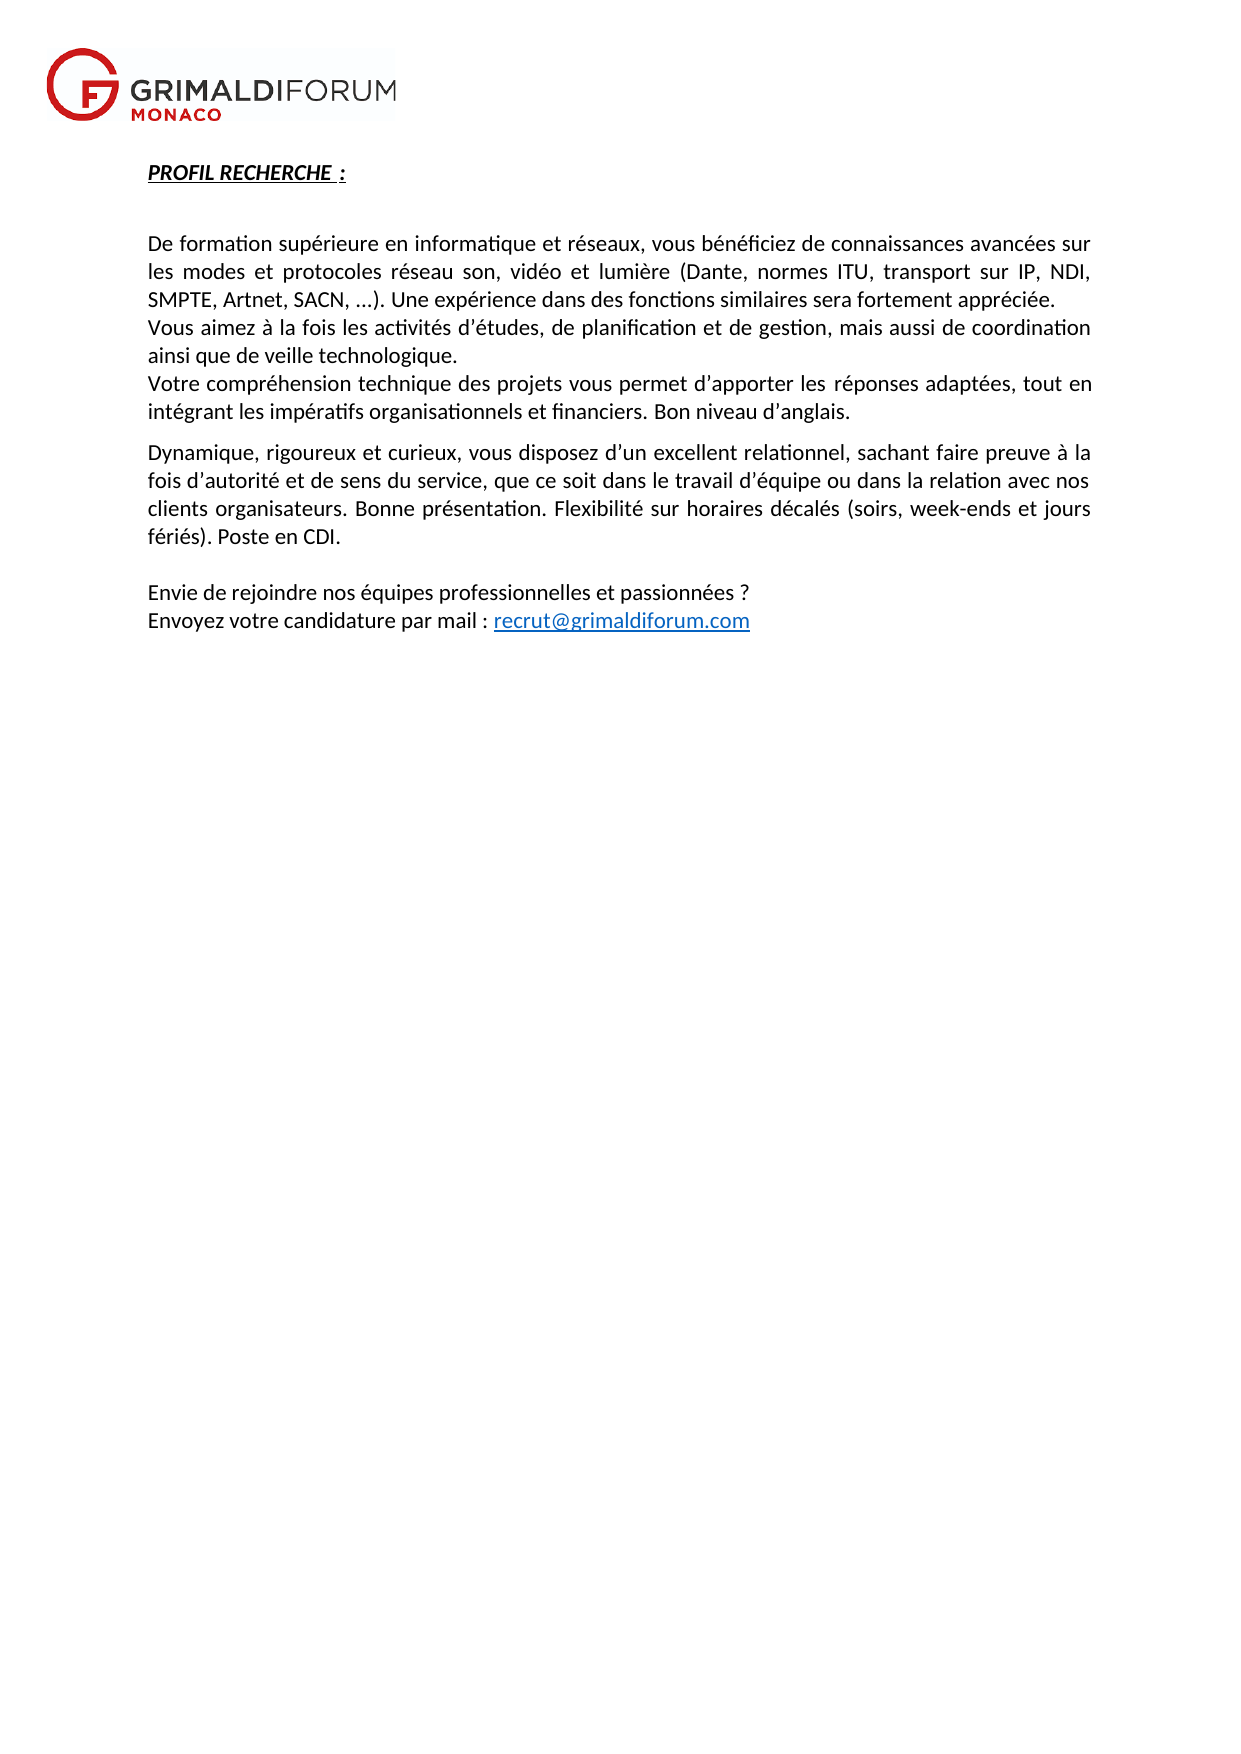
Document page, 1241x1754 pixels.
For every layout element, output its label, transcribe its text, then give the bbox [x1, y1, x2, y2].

picture [46, 48, 396, 121]
text Vous aimez à la fois les activités d’études, de planification et de gestion, mais aussi de coordination ainsi que de veille technologique. [148, 313, 1093, 369]
text PROFIL RECHERCHE : [148, 158, 1093, 186]
text De formation supérieure en informatique et réseaux, vous bénéficiez de connaissances avancées sur les modes et protocoles réseau son, vidéo et lumière (Dante, normes ITU, transport sur IP, NDI, SMPTE, Artnet, SACN, ...). Une expérience dans des fonctions similaires sera fortement appréciée. [148, 229, 1093, 313]
text Dynamique, rigoureux et curieux, vous disposez d’un excellent relationnel, sachant faire preuve à la fois d’autorité et de sens du service, que ce soit dans le travail d’équipe ou dans la relation avec nos clients organisateurs. Bonne présentation. Flexibilité sur horaires décalés (soirs, week-ends et jours fériés). Poste en CDI. [148, 438, 1093, 550]
text Envoyez votre candidature par mail : recrut@grimaldiforum.com [148, 606, 1093, 634]
text Votre compréhension technique des projets vous permet d’apporter les réponses adaptées, tout en intégrant les impératifs organisationnels et financiers. Bon niveau d’anglais. [148, 369, 1093, 425]
text Envie de rejoindre nos équipes professionnelles et passionnées ? [148, 578, 1093, 606]
